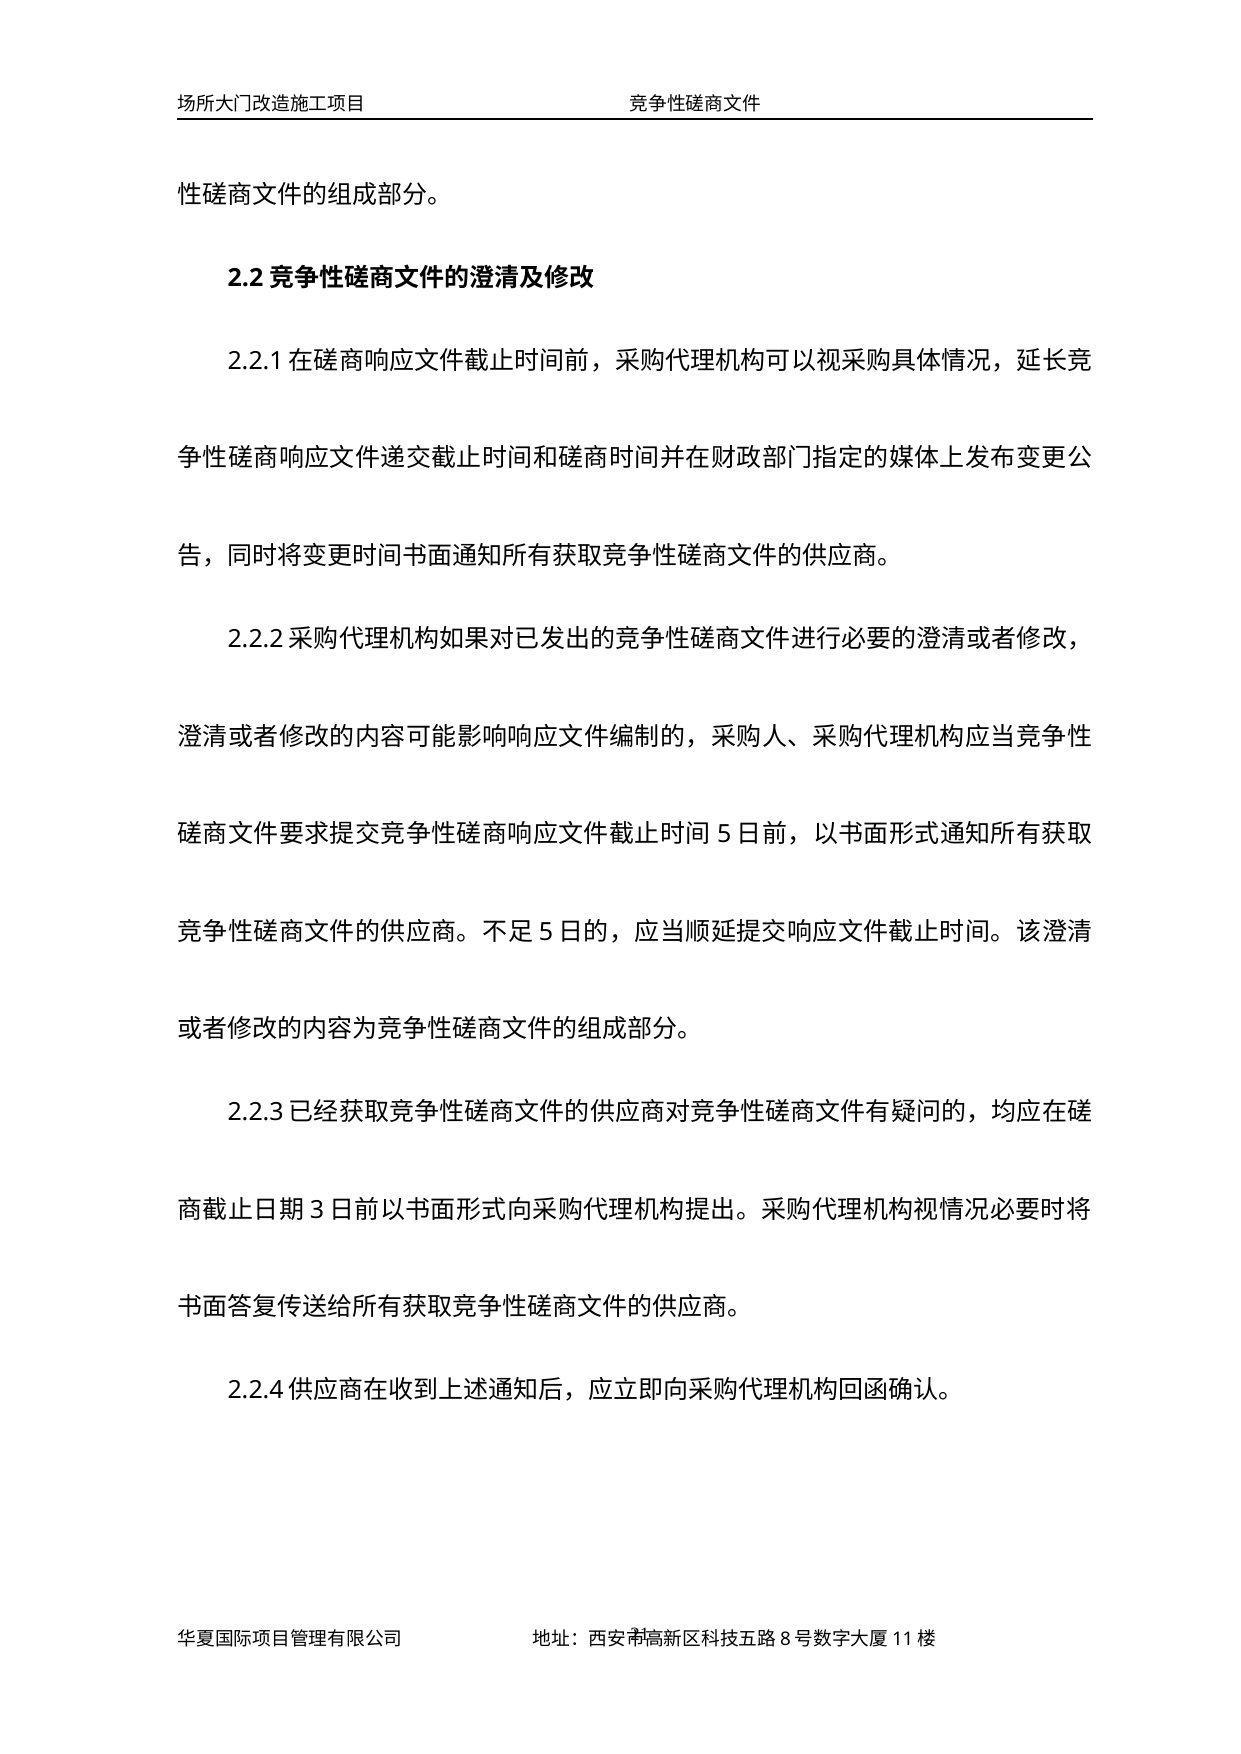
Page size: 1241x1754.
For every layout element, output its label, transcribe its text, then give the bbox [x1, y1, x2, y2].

text 2.2.1在磋商响应文件截止时间前，采购代理机构可以视采购具体情况，延长竞争性磋商响应文件递交截止时间和磋商时间并在财政部门指定的媒体上发布变更公告，同时将变更时间书面通知所有获取竞争性磋商文件的供应商。 [177, 326, 1093, 586]
text 2.2.3已经获取竞争性磋商文件的供应商对竞争性磋商文件有疑问的，均应在磋商截止日期3日前以书面形式向采购代理机构提出。采购代理机构视情况必要时将书面答复传送给所有获取竞争性磋商文件的供应商。 [177, 1077, 1093, 1337]
text 2.2.2采购代理机构如果对已发出的竞争性磋商文件进行必要的澄清或者修改，澄清或者修改的内容可能影响响应文件编制的，采购人、采购代理机构应当竞争性磋商文件要求提交竞争性磋商响应文件截止时间5日前，以书面形式通知所有获取竞争性磋商文件的供应商。不足5日的，应当顺延提交响应文件截止时间。该澄清或者修改的内容为竞争性磋商文件的组成部分。 [177, 604, 1093, 1059]
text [177, 160, 1093, 225]
text 2.2.4供应商在收到上述通知后，应立即向采购代理机构回函确认。 [177, 1355, 1093, 1420]
subtitle 2.2 竞争性磋商文件的澄清及修改 [177, 243, 1093, 308]
